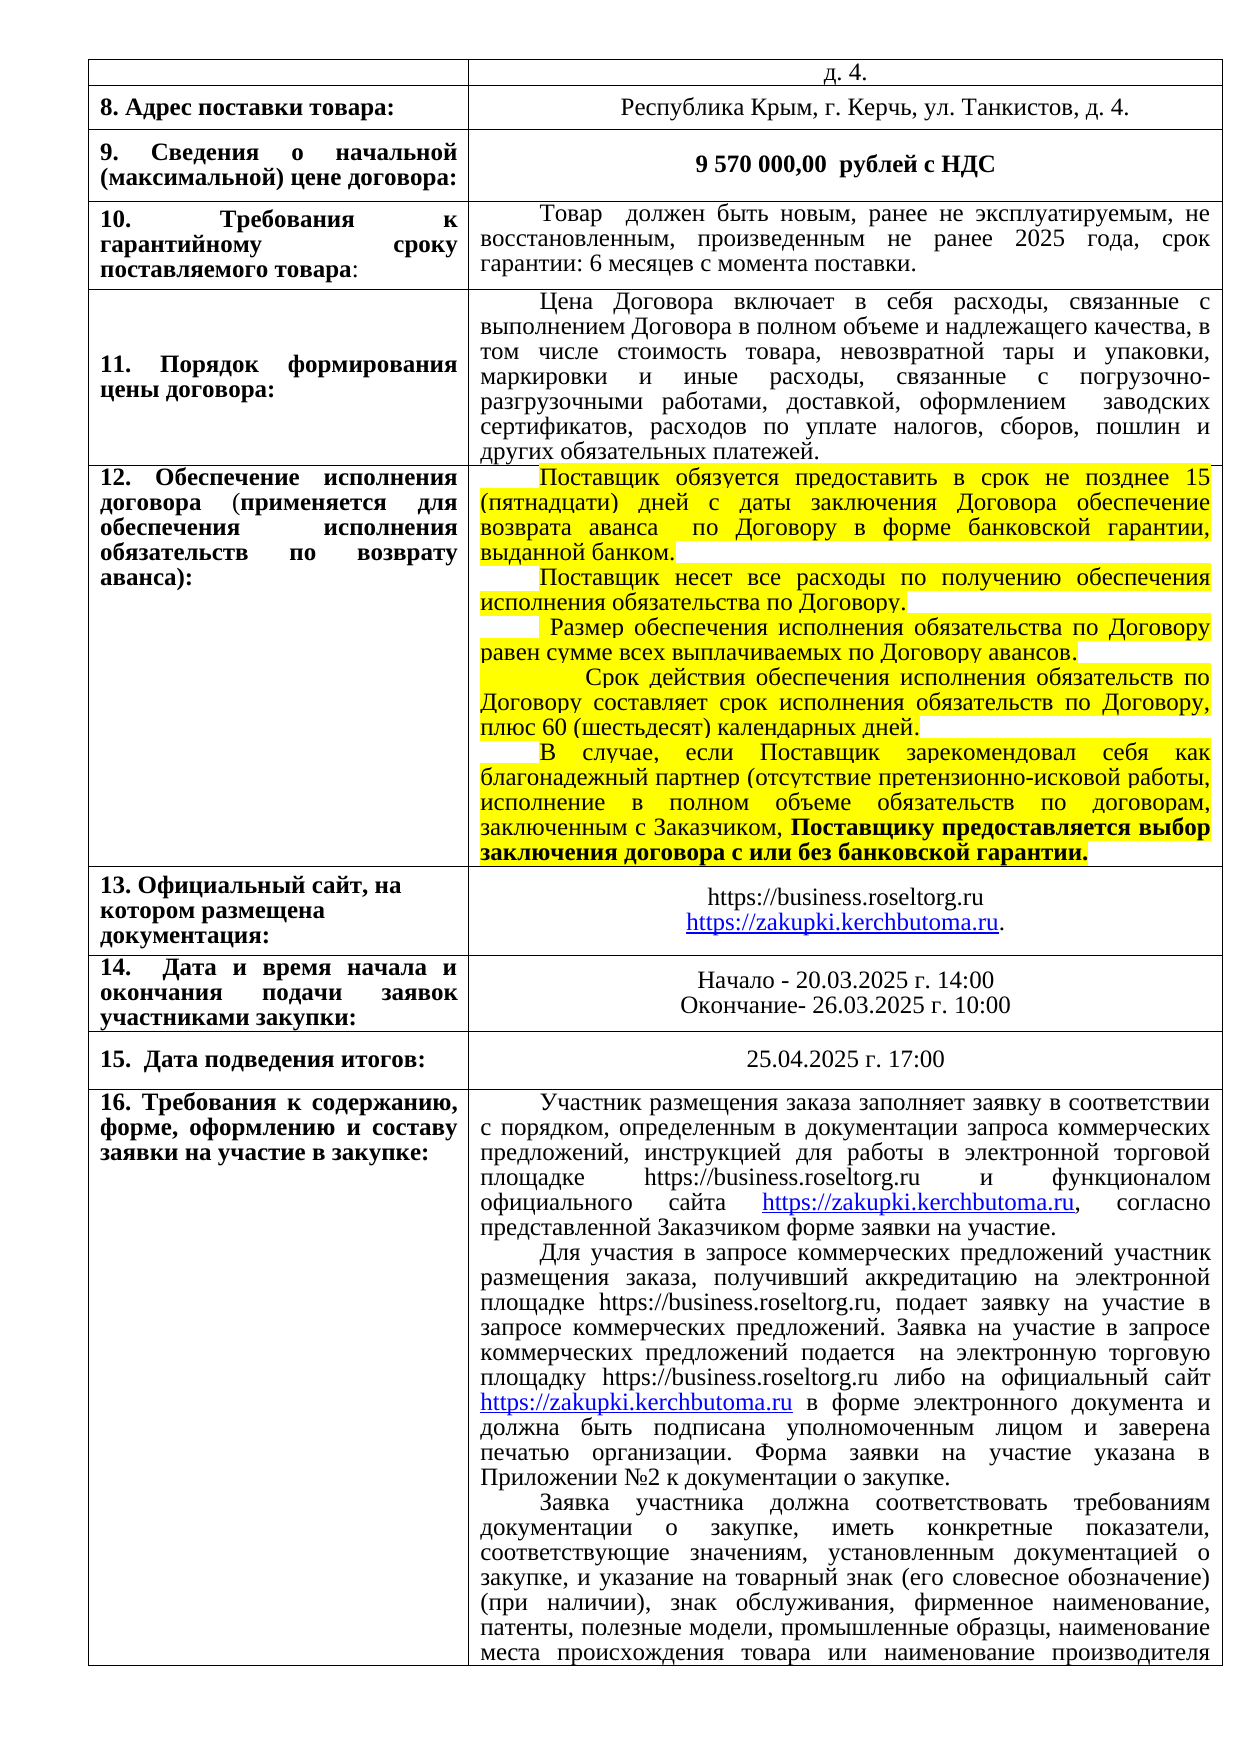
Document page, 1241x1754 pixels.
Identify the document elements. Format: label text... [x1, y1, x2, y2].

table_cell 8. Адрес поставки товара: [89, 86, 468, 129]
table_cell 10. Требования к гарантийному сроку поставляемого товара: [89, 202, 468, 289]
table_cell 13. Официальный сайт, на котором размещена документация: [89, 867, 468, 954]
table_cell 12. Обеспечение исполнения договора (применяется для обеспечения исполнения обязательств по возврату аванса): [89, 466, 468, 866]
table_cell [89, 1090, 468, 1665]
table_cell Поставщик обязуется предоставить в срок не позднее 15 (пятнадцати) дней с даты заключения Договора обеспечение возврата аванса по Договору в форме банковской гарантии, выданной банком. Поставщик несет все расходы по получению обеспечения исполнения обязательства по Договору. Размер обеспечения исполнения обязательства по Договору равен сумме всех выплачиваемых по Договору авансов. Срок действия обеспечения исполнения обязательств по Договору составляет срок исполнения обязательств по Договору, плюс 60 (шестьдесят) календарных дней. В случае, если Поставщик зарекомендовал себя как благонадежный партнер (отсутствие претензионно-исковой работы, исполнение в полном объеме обязательств по договорам, заключенным с Заказчиком, Поставщику предоставляется выбор заключения договора с или без банковской гарантии. [676, 466, 1222, 866]
table_cell 15. Дата подведения итогов: [89, 1032, 468, 1089]
table_cell 11. Порядок формирования цены договора: [89, 290, 468, 465]
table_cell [469, 1090, 1222, 1665]
table_cell https://business.roseltorg.ru https://zakupki.kerchbutoma.ru. [469, 867, 1222, 954]
table_cell Цена Договора включает в себя расходы, связанные с выполнением Договора в полном объеме и надлежащего качества, в том числе стоимость товара, невозвратной тары и упаковки, маркировки и иные расходы, связанные с погрузочно-разгрузочными работами, доставкой, оформлением заводских сертификатов, расходов по уплате налогов, сборов, пошлин и других обязательных платежей. [469, 290, 1222, 465]
table_cell Товар должен быть новым, ранее не эксплуатируемым, не восстановленным, произведенным не ранее 2025 года, срок гарантии: 6 месяцев с момента поставки. [469, 202, 1222, 289]
table_cell 25.04.2025 г. 17:00 [469, 1032, 1222, 1089]
table_cell Республика Крым, г. Керчь, ул. Танкистов, д. 4. [469, 86, 1222, 129]
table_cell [89, 60, 468, 85]
table_cell 14. Дата и время начала и окончания подачи заявок участниками закупки: [89, 956, 468, 1031]
table_cell 9 570 000,00 рублей с НДС [469, 130, 1222, 201]
table_cell 9. Сведения о начальной (максимальной) цене договора: [89, 130, 468, 201]
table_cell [469, 60, 1222, 85]
table_cell Начало - 20.03.2025 г. 14:00 Окончание- 26.03.2025 г. 10:00 [469, 956, 1222, 1031]
